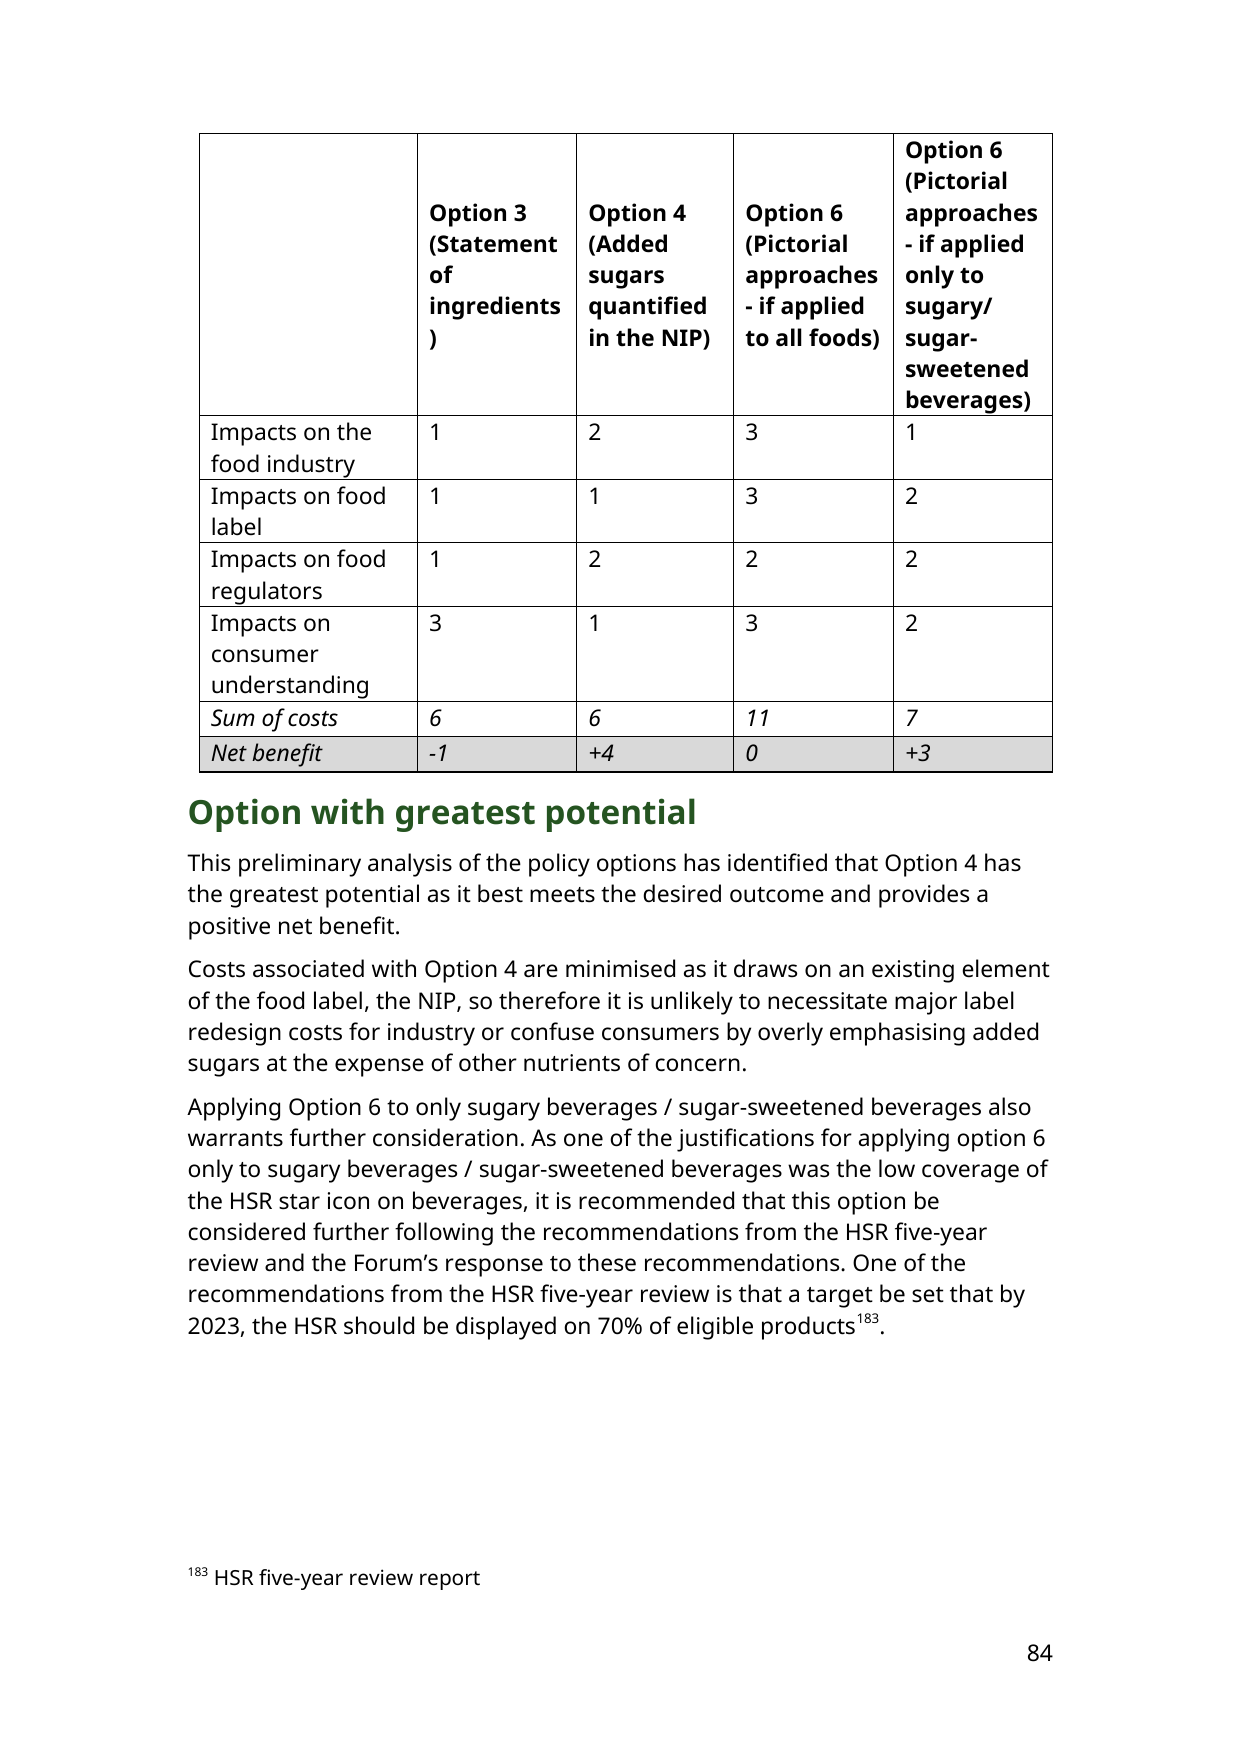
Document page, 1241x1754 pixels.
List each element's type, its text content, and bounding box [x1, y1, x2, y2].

table_cell 2 [577, 416, 733, 479]
table_cell +3 [894, 737, 1052, 771]
table_cell 3 [734, 480, 893, 542]
table_cell Impacts on food label [200, 480, 417, 542]
table_cell 2 [894, 480, 1052, 542]
table_cell Impacts on the food industry [200, 416, 417, 479]
table_cell 6 [577, 702, 733, 736]
table_cell 6 [418, 702, 576, 736]
subtitle Option with greatest potential [187, 789, 1053, 834]
table_cell Sum of costs [200, 702, 417, 736]
table_cell 1 [577, 607, 733, 701]
table_cell 1 [418, 543, 576, 606]
text This preliminary analysis of the policy options has identified that Option 4 has the greatest potential as it best meets the desired outcome and provides a positive net benefit. [187, 847, 1053, 941]
table_cell 1 [577, 480, 733, 542]
table_header Option 6 (Pictorial approaches - if applied only to sugary/ sugar-sweetened beverages) [894, 134, 1052, 415]
table_cell 1 [894, 416, 1052, 479]
table_header [200, 134, 417, 415]
table_header Option 3 (Statement of ingredients) [418, 134, 576, 415]
table_cell -1 [418, 737, 576, 771]
table_cell 2 [577, 543, 733, 606]
table_cell 2 [734, 543, 893, 606]
table_cell 2 [894, 543, 1052, 606]
table_cell +4 [577, 737, 733, 771]
table_header Option 4 (Added sugars quantified in the NIP) [577, 134, 733, 415]
table_cell Net benefit [200, 737, 417, 771]
table_cell 11 [734, 702, 893, 736]
table_cell 7 [894, 702, 1052, 736]
table_cell 1 [418, 416, 576, 479]
table_cell 0 [734, 737, 893, 771]
text Applying Option 6 to only sugary beverages / sugar-sweetened beverages also warrants further consideration. As one of the justifications for applying option 6 only to sugary beverages / sugar-sweetened beverages was the low coverage of the HSR star icon on beverages, it is recommended that this option be considered further following the recommendations from the HSR five-year review and the Forum’s response to these recommendations. One of the recommendations from the HSR five-year review is that a target be set that by 2023, the HSR should be displayed on 70% of eligible products. [187, 1091, 1053, 1341]
table_cell 1 [418, 480, 576, 542]
table_cell 3 [734, 416, 893, 479]
table_cell Impacts on consumer understanding [200, 607, 417, 701]
table_cell 3 [418, 607, 576, 701]
text Costs associated with Option 4 are minimised as it draws on an existing element of the food label, the NIP, so therefore it is unlikely to necessitate major label redesign costs for industry or confuse consumers by overly emphasising added sugars at the expense of other nutrients of concern. [187, 953, 1053, 1078]
table_cell 3 [734, 607, 893, 701]
table_cell Impacts on food regulators [200, 543, 417, 606]
table_cell 2 [894, 607, 1052, 701]
table_header Option 6 (Pictorial approaches- if applied to all foods) [734, 134, 893, 415]
